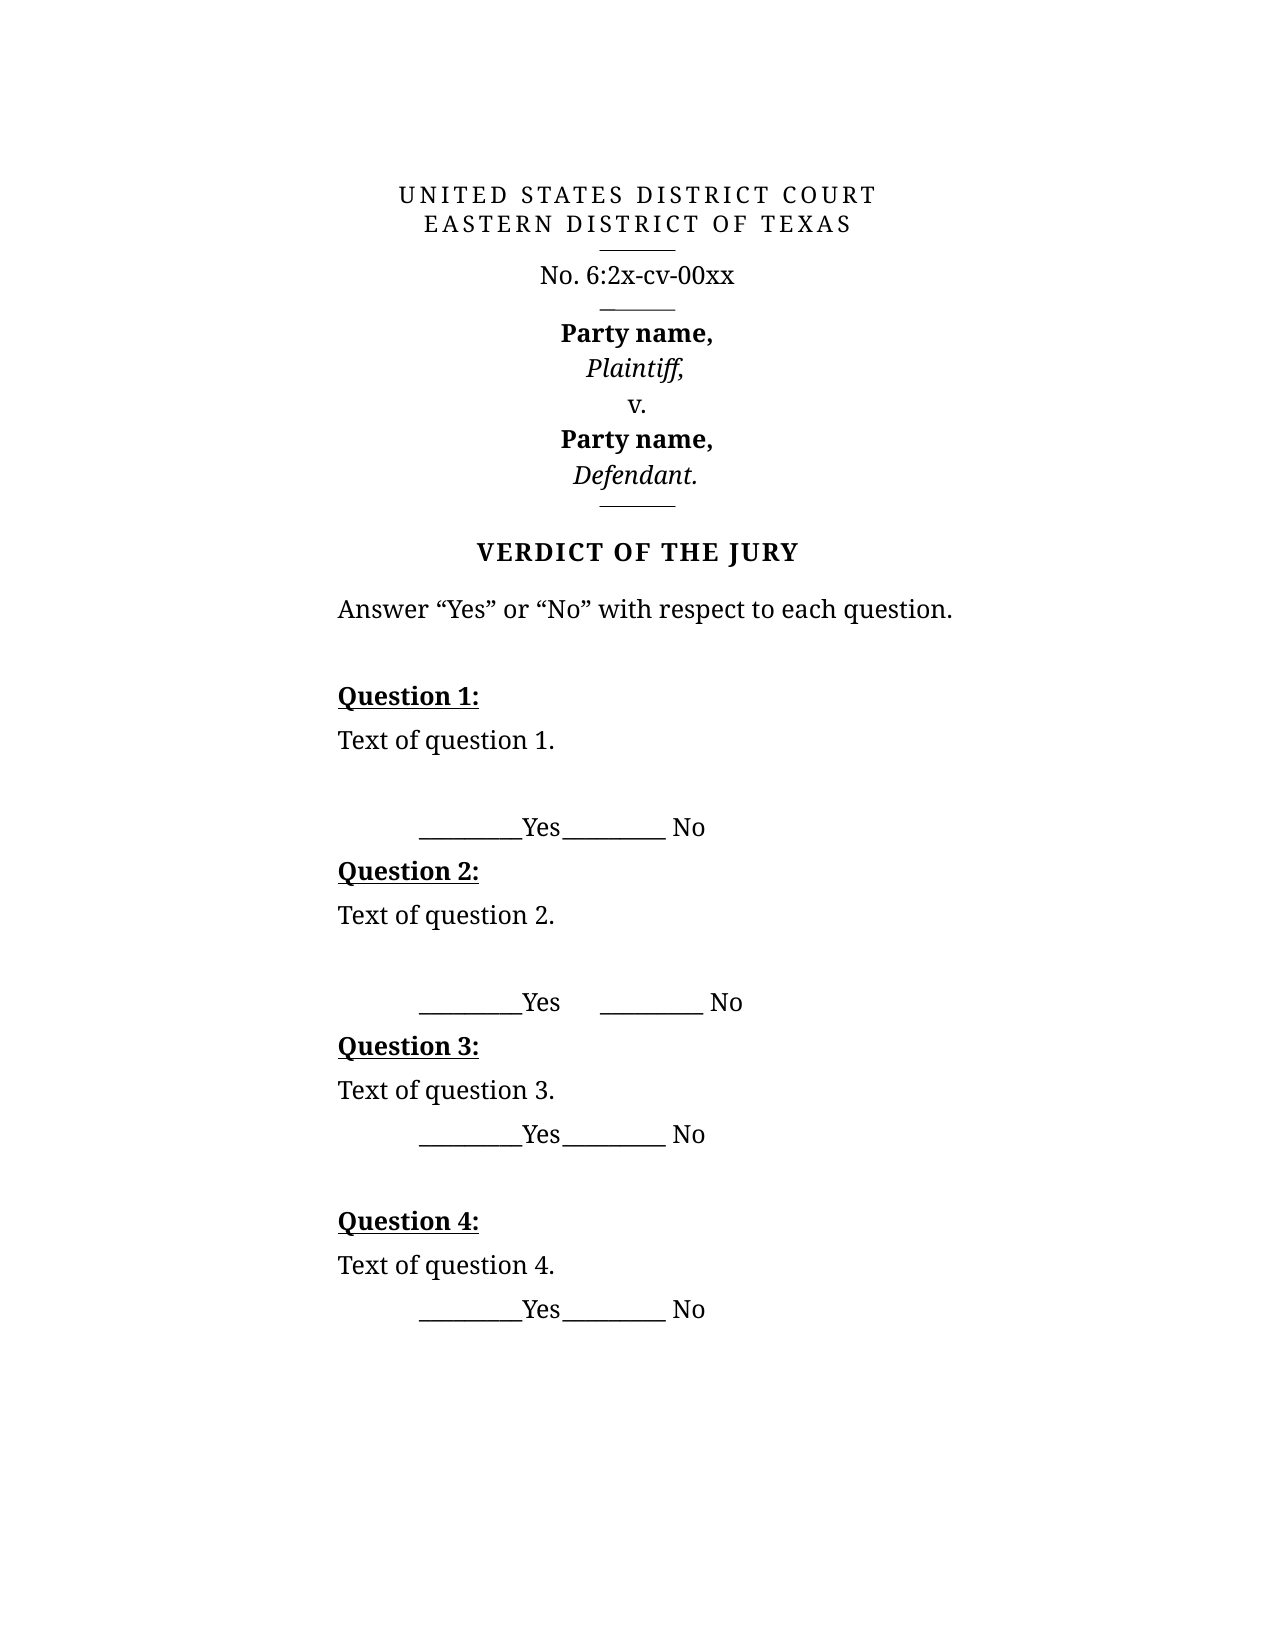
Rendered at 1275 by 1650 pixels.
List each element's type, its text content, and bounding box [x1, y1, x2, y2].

table_cell Party name, Plaintiff, v. Party name, Defendant. [300, 318, 974, 494]
table_cell [300, 495, 974, 513]
table_header UNITED STATES DISTRICT COURT EASTERN DISTRICT OF TEXAS [300, 180, 974, 238]
text Text of question 4. [300, 1246, 975, 1281]
text Question 2: [300, 852, 975, 888]
text Question 3: [300, 1027, 975, 1063]
text _________Yes _________ No [300, 1115, 975, 1150]
table_cell [300, 300, 974, 317]
table_cell [300, 238, 974, 256]
text Text of question 3. [300, 1071, 975, 1106]
text Question 4: [300, 1202, 975, 1238]
text Question 1: [300, 677, 975, 713]
table_cell No. 6:2x-cv-00xx [300, 256, 974, 299]
text _________Yes _________ No [300, 808, 975, 844]
text Text of question 1. [300, 721, 975, 756]
title Verdict of the jury [337, 533, 937, 569]
text Text of question 2. [300, 896, 975, 931]
text _________Yes _________ No [300, 1290, 975, 1325]
text _________Yes _________ No [300, 983, 975, 1019]
text Answer “Yes” or “No” with respect to each question. [300, 590, 975, 625]
